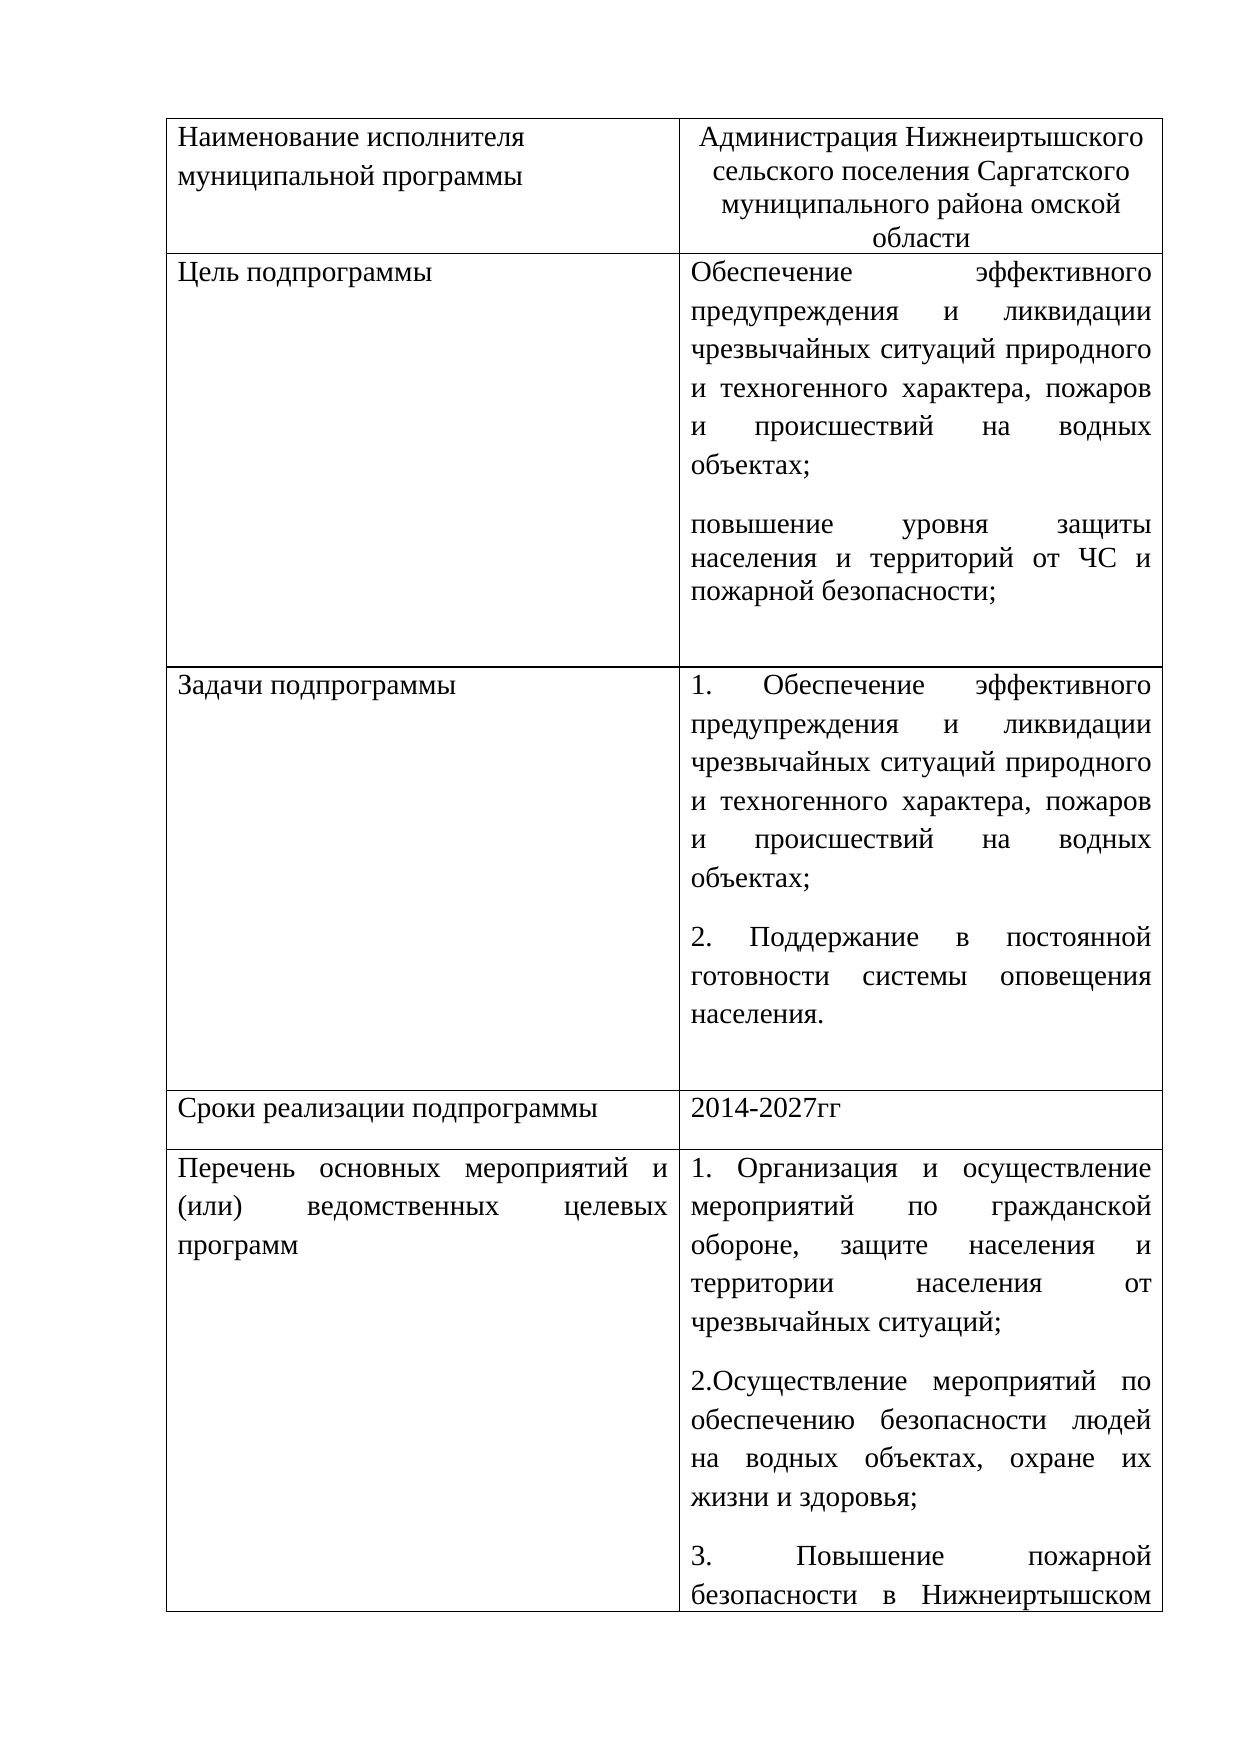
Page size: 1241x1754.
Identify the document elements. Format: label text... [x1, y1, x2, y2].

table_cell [680, 1150, 1162, 1611]
table_cell Задачи подпрограммы [167, 668, 679, 1089]
table_cell 2014-2027гг [680, 1091, 1162, 1149]
table_cell Обеспечение эффективного предупреждения и ликвидации чрезвычайных ситуаций природного и техногенного характера, пожаров и происшествий на водных объектах; повышение уровня защиты населения и территорий от ЧС и пожарной безопасности; [680, 254, 1162, 666]
table_cell 1. Обеспечение эффективного предупреждения и ликвидации чрезвычайных ситуаций природного и техногенного характера, пожаров и происшествий на водных объектах; 2. Поддержание в постоянной готовности системы оповещения населения. [680, 668, 1162, 1089]
table_cell Цель подпрограммы [167, 254, 679, 666]
table_cell Наименование исполнителя муниципальной программы [167, 119, 679, 253]
table_cell Сроки реализации подпрограммы [167, 1091, 679, 1149]
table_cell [167, 1150, 679, 1611]
table_cell Администрация Нижнеиртышского сельского поселения Саргатского муниципального района омской области [680, 119, 1162, 253]
